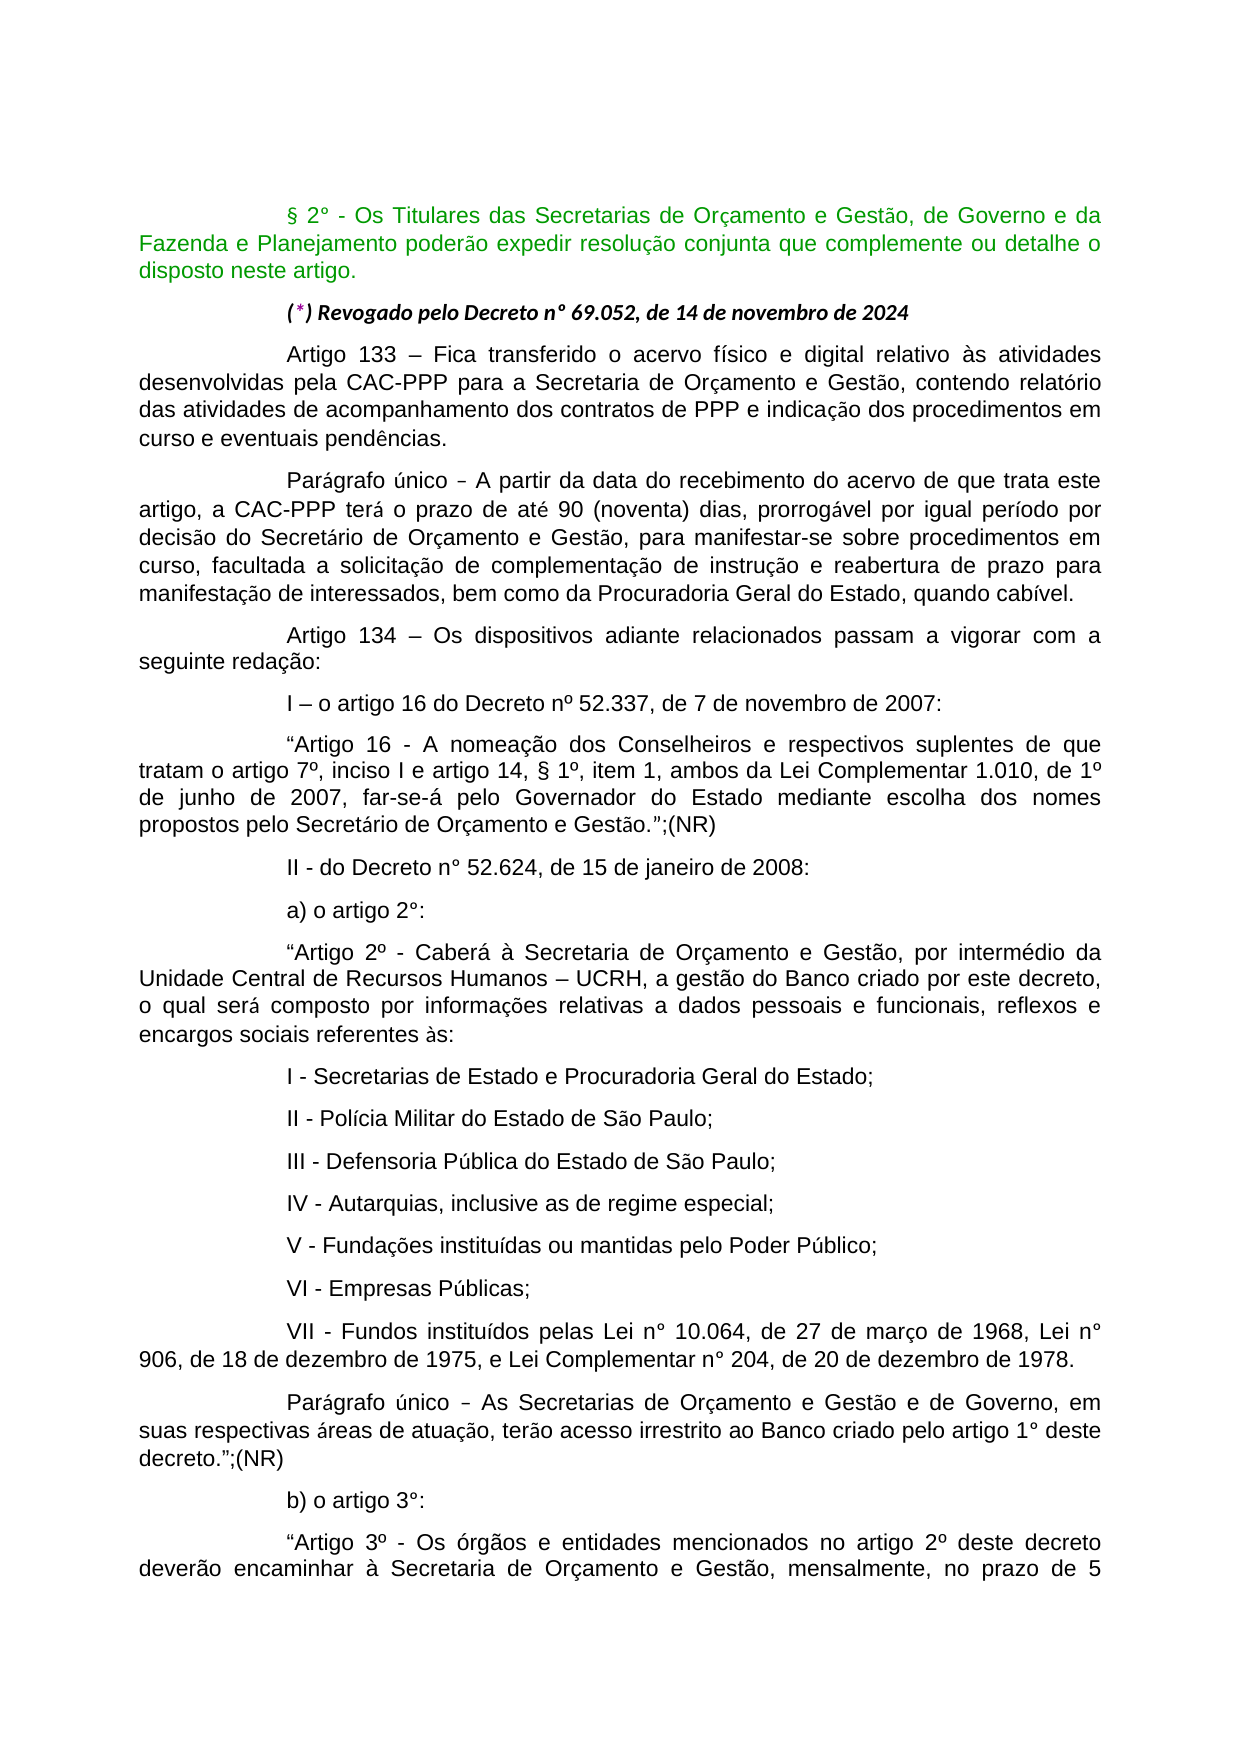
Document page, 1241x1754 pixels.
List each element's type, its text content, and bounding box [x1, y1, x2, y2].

text VII - Fundos instituídos pelas Lei nº 10.064, de 27 de março de 1968, Lei nº 906, de 18 de dezembro de 1975, e Lei Complementar nº 204, de 20 de dezembro de 1978. [139, 1317, 1101, 1373]
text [139, 1529, 1101, 1582]
text III - Defensoria Pública do Estado de São Paulo; [139, 1147, 1101, 1175]
text II - do Decreto nº 52.624, de 15 de janeiro de 2008: [139, 853, 1101, 881]
text “Artigo 2º - Caberá à Secretaria de Orçamento e Gestão, por intermédio da Unidade Central de Recursos Humanos – UCRH, a gestão do Banco criado por este decreto, o qual será composto por informações relativas a dados pessoais e funcionais, reflexos e encargos sociais referentes às: [139, 939, 1101, 1048]
text Artigo 133 – Fica transferido o acervo físico e digital relativo às atividades desenvolvidas pela CAC-PPP para a Secretaria de Orçamento e Gestão, contendo relatório das atividades de acompanhamento dos contratos de PPP e indicação dos procedimentos em curso e eventuais pendências. [139, 341, 1101, 452]
text Parágrafo único – A partir da data do recebimento do acervo de que trata este artigo, a CAC-PPP terá o prazo de até 90 (noventa) dias, prorrogável por igual período por decisão do Secretário de Orçamento e Gestão, para manifestar-se sobre procedimentos em curso, facultada a solicitação de complementação de instrução e reabertura de prazo para manifestação de interessados, bem como da Procuradoria Geral do Estado, quando cabível. [139, 467, 1101, 607]
text Artigo 134 – Os dispositivos adiante relacionados passam a vigorar com a seguinte redação: [139, 622, 1101, 674]
text b) o artigo 3º: [139, 1486, 1101, 1514]
text (*) Revogado pelo Decreto nº 69.052, de 14 de novembro de 2024 [139, 298, 1101, 326]
text V - Fundações instituídas ou mantidas pelo Poder Público; [139, 1231, 1101, 1259]
text a) o artigo 2º: [139, 896, 1101, 924]
text § 2º - Os Titulares das Secretarias de Orçamento e Gestão, de Governo e da Fazenda e Planejamento poderão expedir resolução conjunta que complemente ou detalhe o disposto neste artigo. [139, 201, 1101, 283]
text Parágrafo único – As Secretarias de Orçamento e Gestão e de Governo, em suas respectivas áreas de atuação, terão acesso irrestrito ao Banco criado pelo artigo 1º deste decreto.”;(NR) [139, 1388, 1101, 1471]
text I – o artigo 16 do Decreto nº 52.337, de 7 de novembro de 2007: [139, 689, 1101, 716]
text I - Secretarias de Estado e Procuradoria Geral do Estado; [139, 1063, 1101, 1089]
text II - Polícia Militar do Estado de São Paulo; [139, 1104, 1101, 1132]
text “Artigo 16 - A nomeação dos Conselheiros e respectivos suplentes de que tratam o artigo 7º, inciso I e artigo 14, § 1º, item 1, ambos da Lei Complementar 1.010, de 1º de junho de 2007, far-se-á pelo Governador do Estado mediante escolha dos nomes propostos pelo Secretário de Orçamento e Gestão.”;(NR) [139, 731, 1101, 838]
text IV - Autarquias, inclusive as de regime especial; [139, 1190, 1101, 1216]
text VI - Empresas Públicas; [139, 1274, 1101, 1302]
